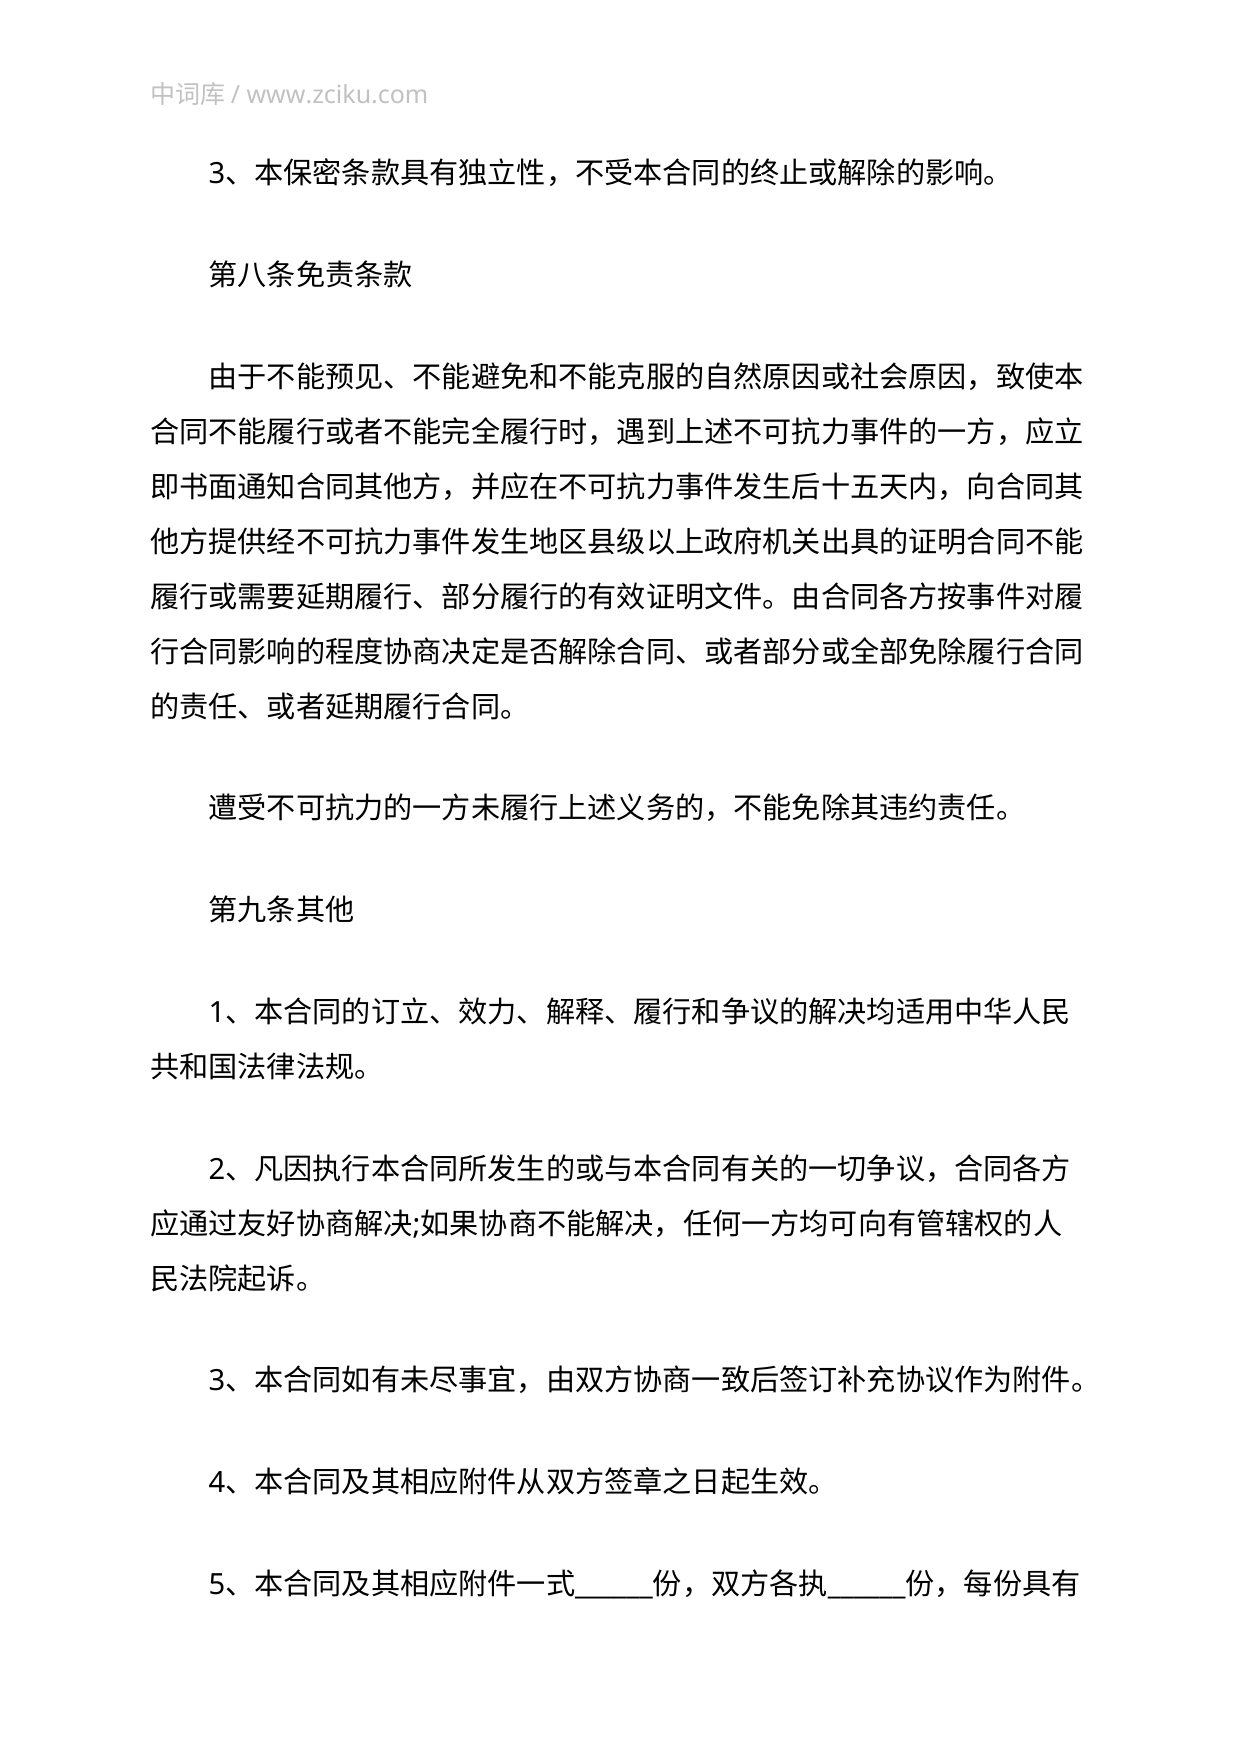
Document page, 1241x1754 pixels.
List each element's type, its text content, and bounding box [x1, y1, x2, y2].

text 由于不能预见、不能避免和不能克服的自然原因或社会原因，致使本合同不能履行或者不能完全履行时，遇到上述不可抗力事件的一方，应立即书面通知合同其他方，并应在不可抗力事件发生后十五天内，向合同其他方提供经不可抗力事件发生地区县级以上政府机关出具的证明合同不能履行或需要延期履行、部分履行的有效证明文件。由合同各方按事件对履行合同影响的程度协商决定是否解除合同、或者部分或全部免除履行合同的责任、或者延期履行合同。 [150, 354, 1090, 725]
text 3、本合同如有未尽事宜，由双方协商一致后签订补充协议作为附件。 [150, 1357, 1090, 1399]
text 第八条免责条款 [150, 252, 1090, 294]
text 1、本合同的订立、效力、解释、履行和争议的解决均适用中华人民共和国法律法规。 [150, 988, 1090, 1086]
text 4、本合同及其相应附件从双方签章之日起生效。 [150, 1459, 1090, 1501]
text 遭受不可抗力的一方未履行上述义务的，不能免除其违约责任。 [150, 785, 1090, 827]
text 2、凡因执行本合同所发生的或与本合同有关的一切争议，合同各方应通过友好协商解决;如果协商不能解决，任何一方均可向有管辖权的人民法院起诉。 [150, 1145, 1090, 1297]
text 3、本保密条款具有独立性，不受本合同的终止或解除的影响。 [150, 150, 1090, 192]
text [150, 1561, 1090, 1603]
text 第九条其他 [150, 887, 1090, 929]
